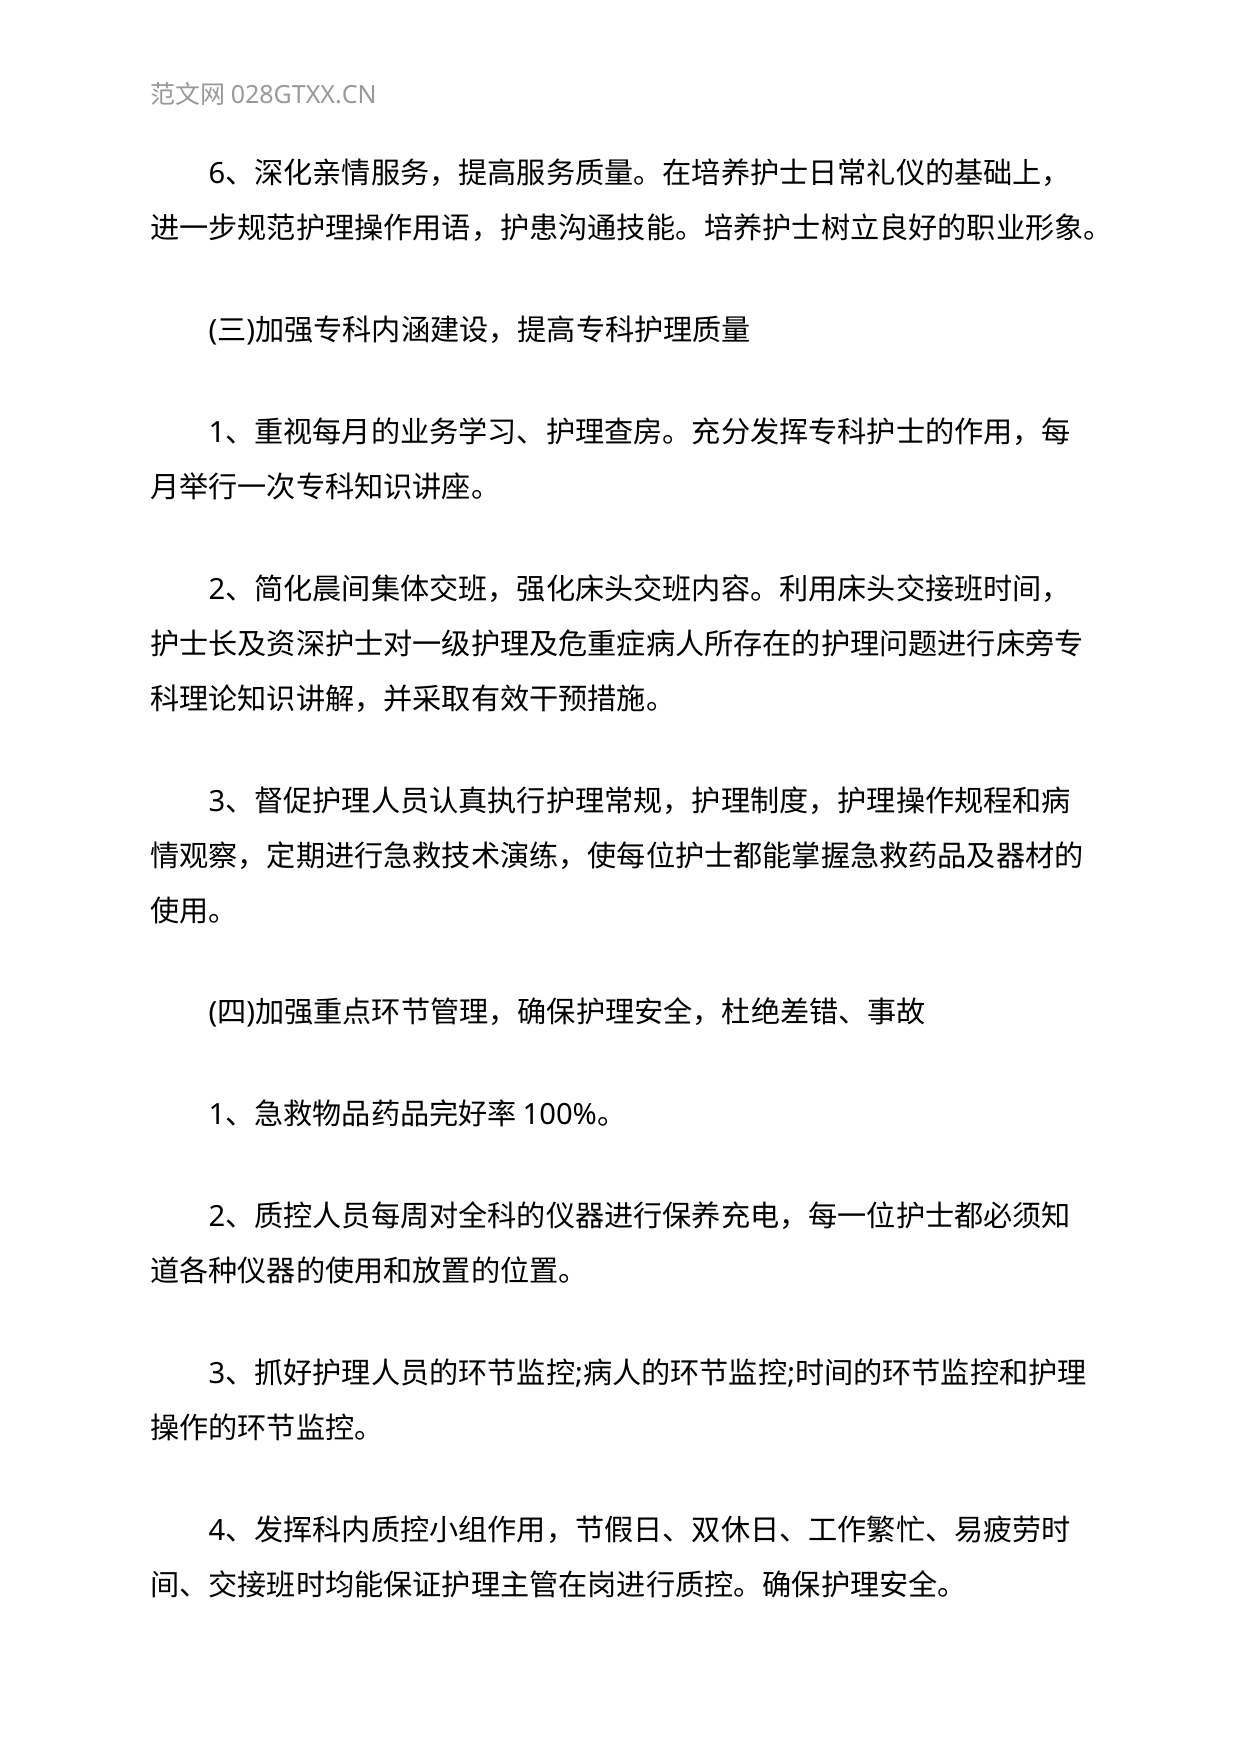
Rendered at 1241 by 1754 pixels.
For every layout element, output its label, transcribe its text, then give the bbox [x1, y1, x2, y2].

text 6、深化亲情服务，提高服务质量。在培养护士日常礼仪的基础上，进一步规范护理操作用语，护患沟通技能。培养护士树立良好的职业形象。 [150, 150, 1090, 247]
text 4、发挥科内质控小组作用，节假日、双休日、工作繁忙、易疲劳时间、交接班时均能保证护理主管在岗进行质控。确保护理安全。 [150, 1506, 1090, 1604]
text 1、重视每月的业务学习、护理查房。充分发挥专科护士的作用，每月举行一次专科知识讲座。 [150, 409, 1090, 506]
text (三)加强专科内涵建设，提高专科护理质量 [150, 307, 1090, 349]
text 2、简化晨间集体交班，强化床头交班内容。利用床头交接班时间，护士长及资深护士对一级护理及危重症病人所存在的护理问题进行床旁专科理论知识讲解，并采取有效干预措施。 [150, 566, 1090, 718]
text (四)加强重点环节管理，确保护理安全，杜绝差错、事故 [150, 989, 1090, 1031]
text 2、质控人员每周对全科的仪器进行保养充电，每一位护士都必须知道各种仪器的使用和放置的位置。 [150, 1193, 1090, 1290]
text 3、督促护理人员认真执行护理常规，护理制度，护理操作规程和病情观察，定期进行急救技术演练，使每位护士都能掌握急救药品及器材的使用。 [150, 777, 1090, 929]
text 1、急救物品药品完好率100%。 [150, 1091, 1090, 1133]
text 3、抓好护理人员的环节监控;病人的环节监控;时间的环节监控和护理操作的环节监控。 [150, 1349, 1090, 1447]
